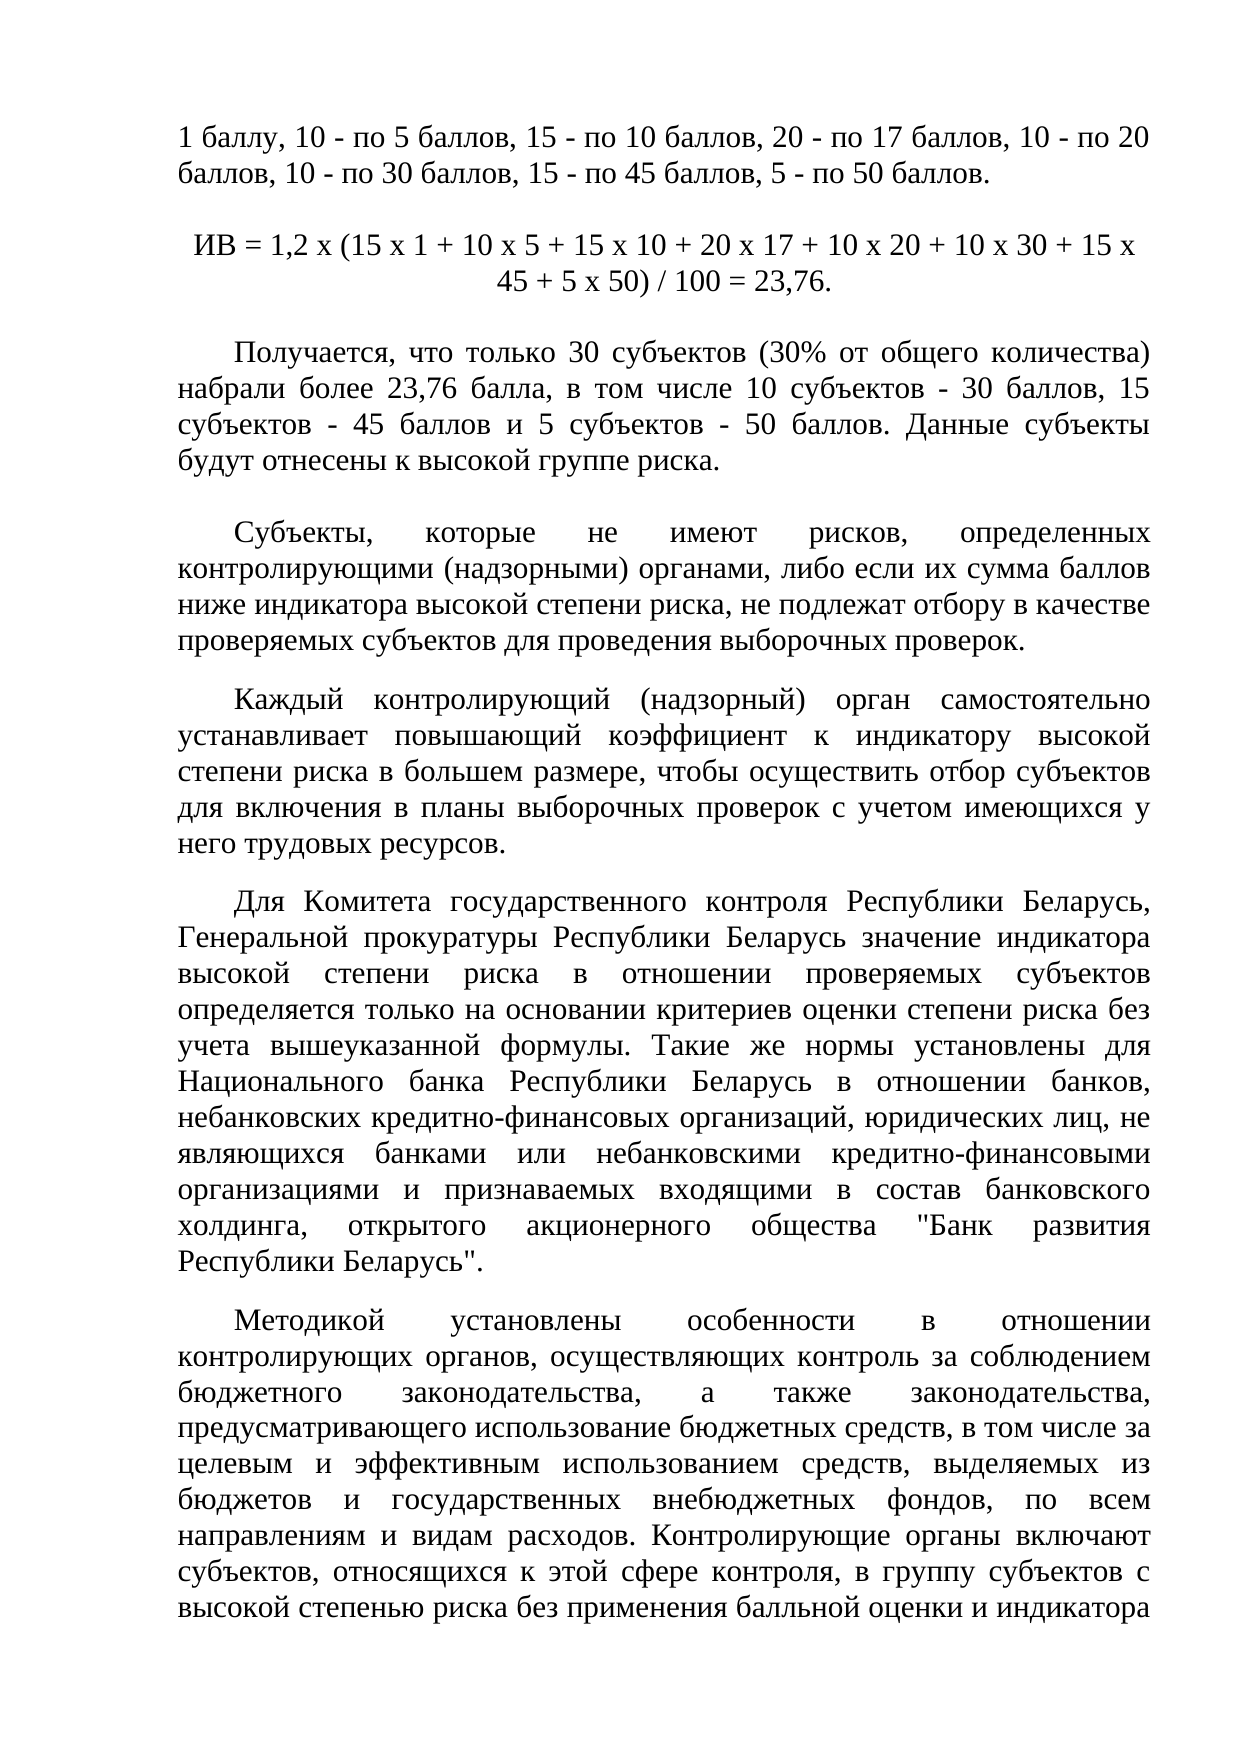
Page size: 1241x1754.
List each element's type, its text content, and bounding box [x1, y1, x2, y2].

text ИВ = 1,2 x (15 x 1 + 10 x 5 + 15 x 10 + 20 x 17 + 10 x 20 + 10 x 30 + 15 x 45 + 5 x 50) / 100 = 23,76. [177, 226, 1152, 298]
text Получается, что только 30 субъектов (30% от общего количества) набрали более 23,76 балла, в том числе 10 субъектов - 30 баллов, 15 субъектов - 45 баллов и 5 субъектов - 50 баллов. Данные субъекты будут отнесены к высокой группе риска. [177, 334, 1152, 477]
text Для Комитета государственного контроля Республики Беларусь, Генеральной прокуратуры Республики Беларусь значение индикатора высокой степени риска в отношении проверяемых субъектов определяется только на основании критериев оценки степени риска без учета вышеуказанной формулы. Такие же нормы установлены для Национального банка Республики Беларусь в отношении банков, небанковских кредитно-финансовых организаций, юридических лиц, не являющихся банками или небанковскими кредитно-финансовыми организациями и признаваемых входящими в состав банковского холдинга, открытого акционерного общества "Банк развития Республики Беларусь". [177, 883, 1152, 1278]
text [177, 118, 1152, 190]
text Каждый контролирующий (надзорный) орган самостоятельно устанавливает повышающий коэффициент к индикатору высокой степени риска в большем размере, чтобы осуществить отбор субъектов для включения в планы выборочных проверок с учетом имеющихся у него трудовых ресурсов. [177, 680, 1152, 860]
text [177, 1301, 1152, 1624]
text Субъекты, которые не имеют рисков, определенных контролирующими (надзорными) органами, либо если их сумма баллов ниже индикатора высокой степени риска, не подлежат отбору в качестве проверяемых субъектов для проведения выборочных проверок. [177, 513, 1152, 657]
